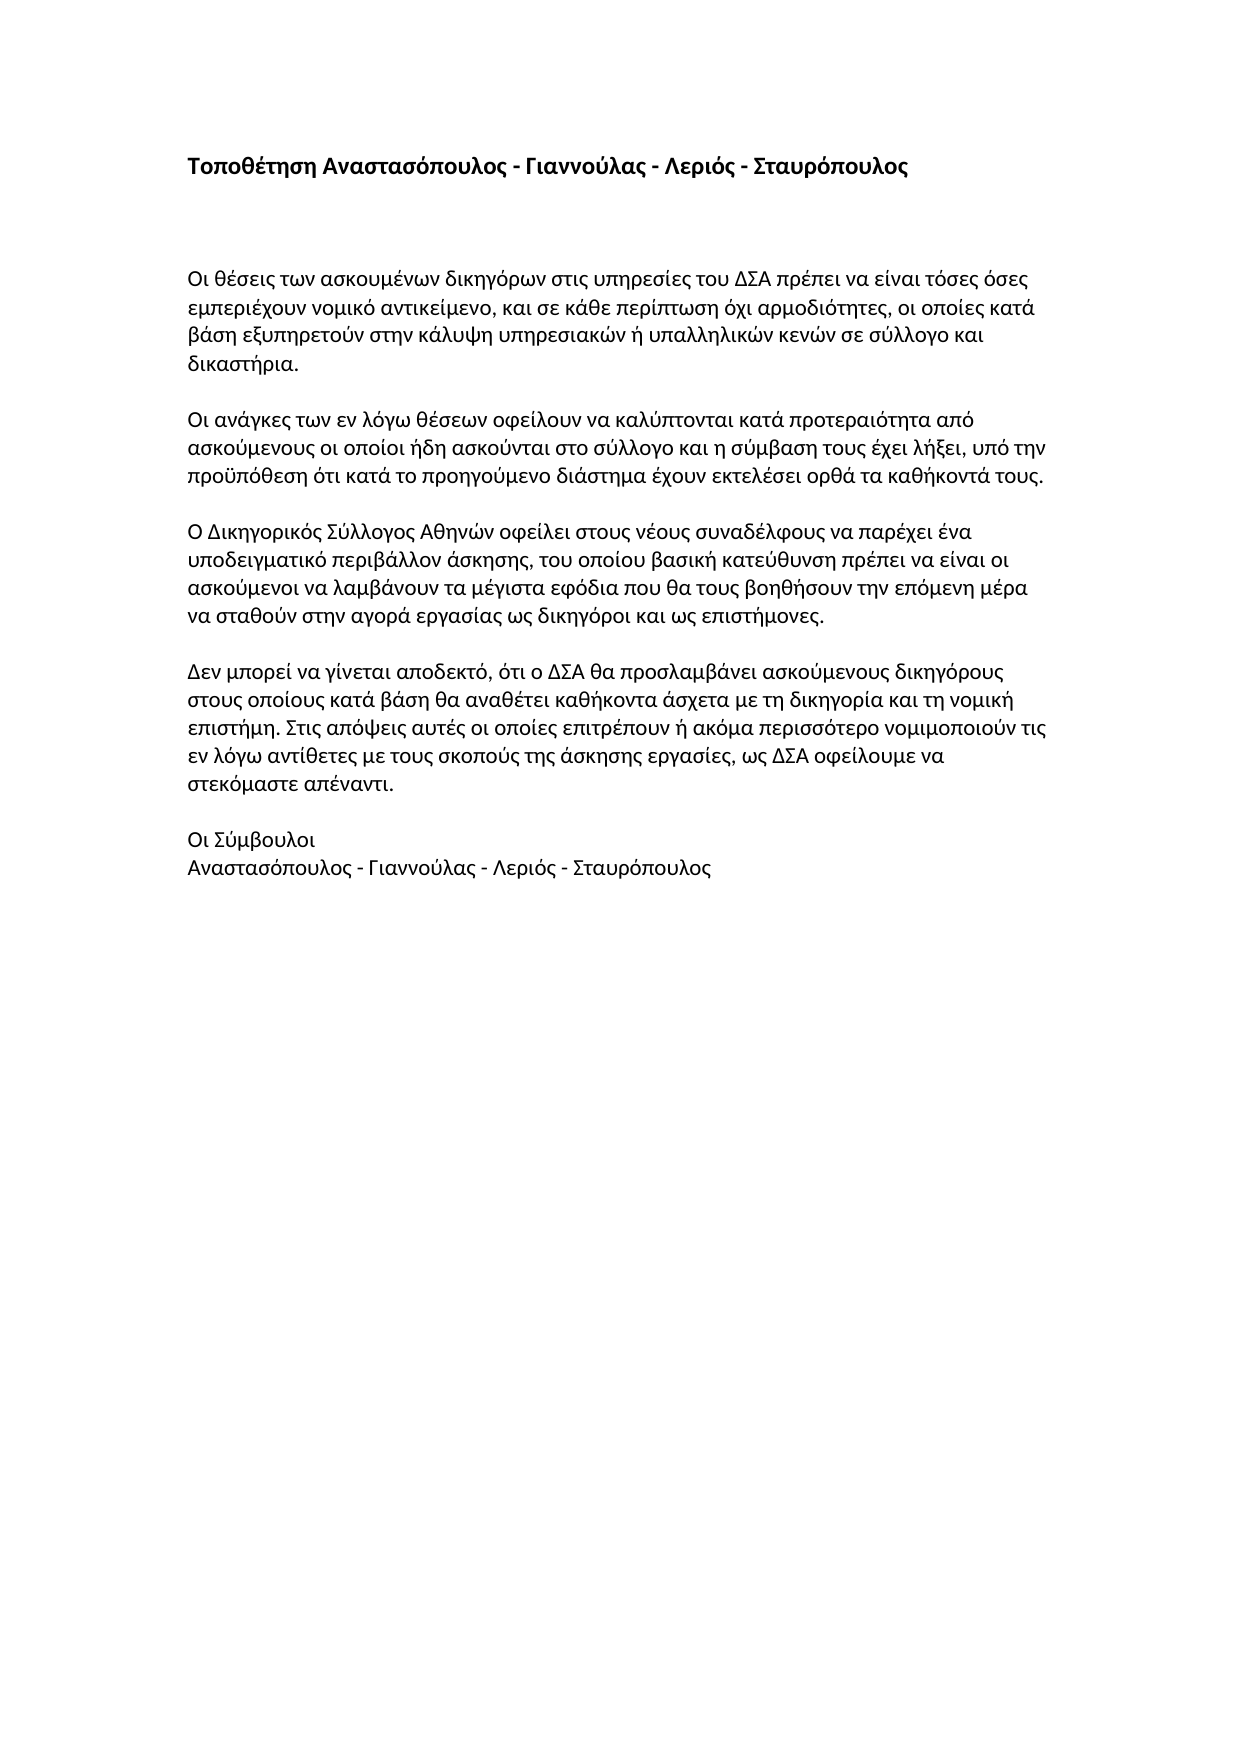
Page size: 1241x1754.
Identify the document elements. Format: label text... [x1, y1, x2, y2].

text Οι ανάγκες των εν λόγω θέσεων οφείλουν να καλύπτονται κατά προτεραιότητα από ασκούμενους οι οποίοι ήδη ασκούνται στο σύλλογο και η σύμβαση τους έχει λήξει, υπό την προϋπόθεση ότι κατά το προηγούμενο διάστημα έχουν εκτελέσει ορθά τα καθήκοντά τους. [187, 405, 1053, 489]
text Οι Σύμβουλοι [187, 825, 1053, 853]
text Ο Δικηγορικός Σύλλογος Αθηνών οφείλει στους νέους συναδέλφους να παρέχει ένα υποδειγματικό περιβάλλον άσκησης, του οποίου βασική κατεύθυνση πρέπει να είναι οι ασκούμενοι να λαμβάνουν τα μέγιστα εφόδια που θα τους βοηθήσουν την επόμενη μέρα να σταθούν στην αγορά εργασίας ως δικηγόροι και ως επιστήμονες. [187, 517, 1053, 629]
text Δεν μπορεί να γίνεται αποδεκτό, ότι ο ΔΣΑ θα προσλαμβάνει ασκούμενους δικηγόρους στους οποίους κατά βάση θα αναθέτει καθήκοντα άσχετα με τη δικηγορία και τη νομική επιστήμη. Στις απόψεις αυτές οι οποίες επιτρέπουν ή ακόμα περισσότερο νομιμοποιούν τις εν λόγω αντίθετες με τους σκοπούς της άσκησης εργασίες, ως ΔΣΑ οφείλουμε να στεκόμαστε απέναντι. [187, 657, 1053, 797]
text Οι θέσεις των ασκουμένων δικηγόρων στις υπηρεσίες του ΔΣΑ πρέπει να είναι τόσες όσες εμπεριέχουν νομικό αντικείμενο, και σε κάθε περίπτωση όχι αρμοδιότητες, οι οποίες κατά βάση εξυπηρετούν στην κάλυψη υπηρεσιακών ή υπαλληλικών κενών σε σύλλογο και δικαστήρια. [187, 264, 1053, 377]
text Αναστασόπουλος - Γιαννούλας - Λεριός - Σταυρόπουλος [187, 853, 1053, 881]
text Τοποθέτηση Αναστασόπουλος - Γιαννούλας - Λεριός - Σταυρόπουλος [187, 150, 1053, 181]
